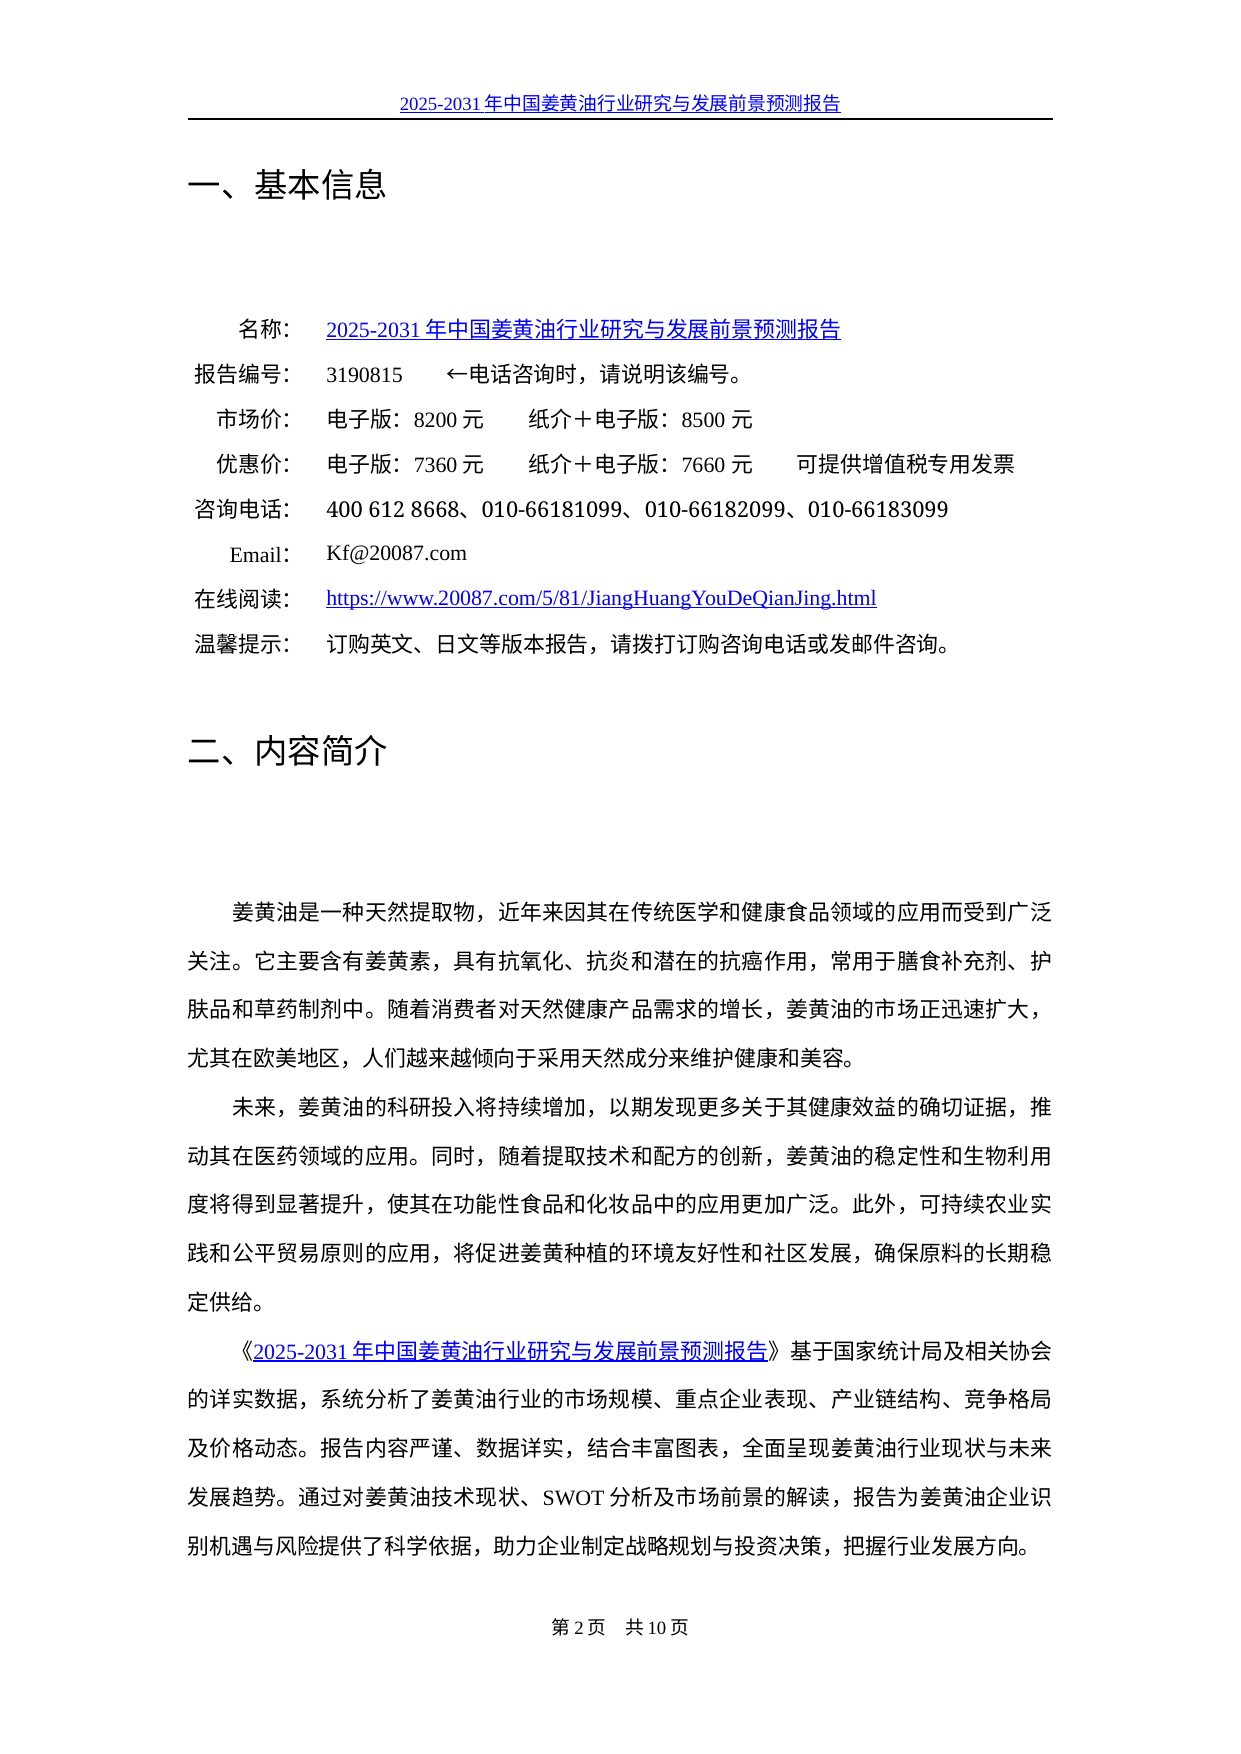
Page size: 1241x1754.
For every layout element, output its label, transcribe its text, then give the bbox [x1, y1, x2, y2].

table_cell 电子版：7360 元 纸介＋电子版：7660 元 可提供增值税专用发票 [315, 447, 1073, 492]
table_header 名称： [167, 312, 315, 357]
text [187, 894, 1053, 1561]
table_header 2025-2031年中国姜黄油行业研究与发展前景预测报告 [315, 312, 1073, 357]
title 一、基本信息 [187, 150, 1053, 215]
table_cell 400 612 8668、010-66181099、010-66182099、010-66183099 [315, 492, 1073, 537]
table_cell [315, 582, 1073, 627]
title 二、内容简介 [187, 717, 1053, 782]
table_cell 温馨提示： [167, 627, 315, 672]
table_cell 3190815 ←电话咨询时，请说明该编号。 [315, 357, 1073, 402]
table_cell 电子版：8200 元 纸介＋电子版：8500 元 [315, 402, 1073, 447]
table_cell 在线阅读： [167, 582, 315, 627]
table_cell 报告编号： [167, 357, 315, 402]
table_cell Kf@20087.com [315, 537, 1073, 582]
table_cell 优惠价： [167, 447, 315, 492]
table_cell Email： [167, 537, 315, 582]
table_cell 咨询电话： [167, 492, 315, 537]
table_cell 市场价： [167, 402, 315, 447]
table_cell 订购英文、日文等版本报告，请拨打订购咨询电话或发邮件咨询。 [315, 627, 1073, 672]
